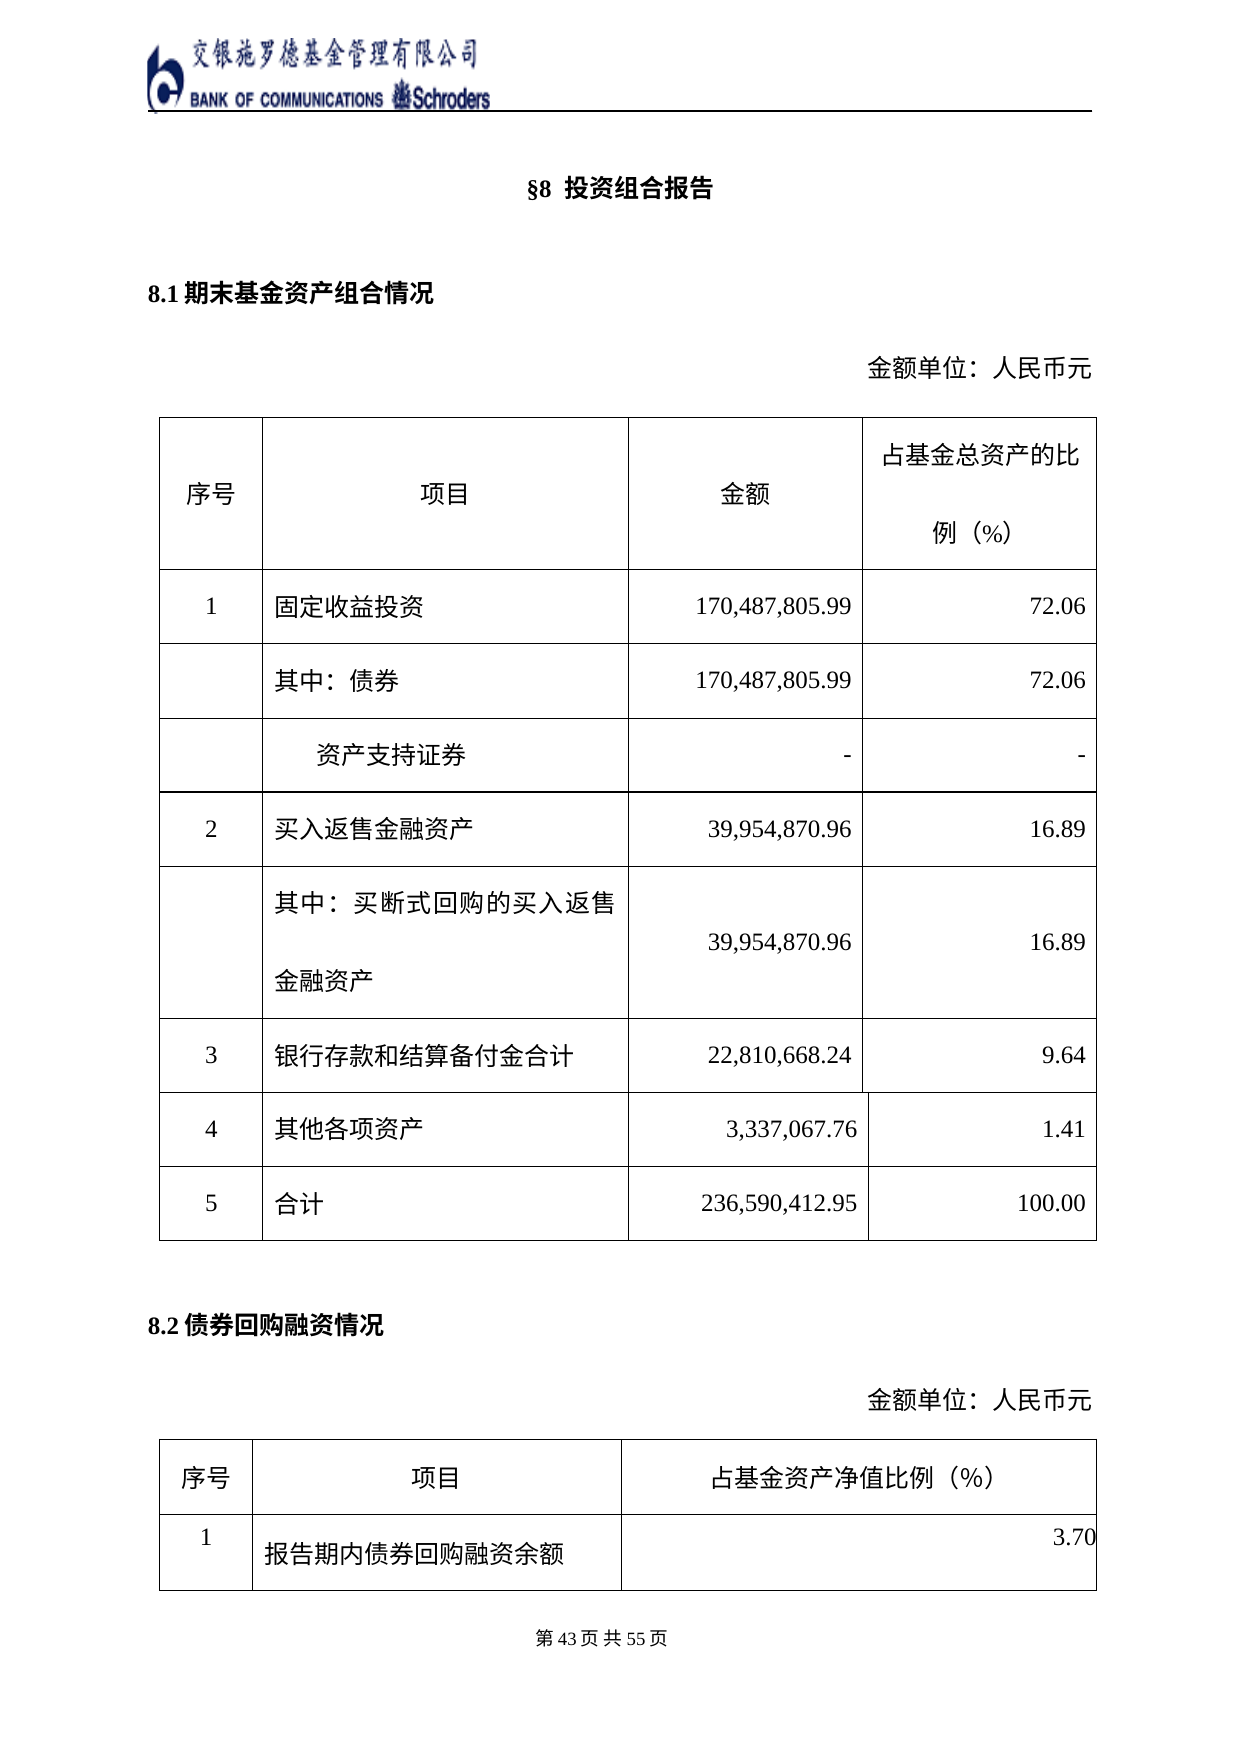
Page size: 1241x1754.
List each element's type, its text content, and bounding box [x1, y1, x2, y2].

table_cell 1 [160, 1515, 252, 1590]
text 金额单位：人民币元 [149, 1366, 1092, 1431]
table_cell 39,954,870.96 [629, 867, 862, 1017]
table_cell 16.89 [863, 793, 1096, 866]
subtitle §8 投资组合报告 [148, 154, 1092, 219]
table_cell 固定收益投资 [263, 570, 628, 643]
table_cell [160, 644, 262, 717]
table_cell [160, 719, 262, 791]
subtitle 8.2债券回购融资情况 [148, 1291, 1092, 1356]
table_header 占基金资产净值比例（％） [622, 1440, 1096, 1514]
table_cell 170,487,805.99 [629, 644, 862, 717]
table_header 序号 [160, 418, 262, 569]
table_cell 其他各项资产 [263, 1093, 628, 1166]
table_header 金额 [629, 418, 862, 569]
table_cell 5 [160, 1167, 262, 1240]
table_cell 报告期内债券回购融资余额 [253, 1515, 621, 1590]
table_cell 资产支持证券 [263, 719, 628, 791]
subtitle 8.1期末基金资产组合情况 [148, 259, 1092, 324]
table_cell 1 [160, 570, 262, 643]
table_cell 72.06 [863, 644, 1096, 717]
table_cell 22,810,668.24 [629, 1019, 862, 1092]
table_cell [160, 867, 262, 1017]
table_cell 72.06 [863, 570, 1096, 643]
picture [147, 38, 490, 114]
table_cell 3.70 [622, 1515, 1096, 1590]
table_cell 买入返售金融资产 [263, 793, 628, 866]
table_cell 100.00 [869, 1167, 1096, 1240]
table_cell - [629, 719, 862, 791]
table_cell 39,954,870.96 [629, 793, 862, 866]
table_cell 3,337,067.76 [629, 1093, 868, 1166]
table_cell 合计 [263, 1167, 628, 1240]
text 金额单位：人民币元 [149, 334, 1092, 399]
table_cell 3 [160, 1019, 262, 1092]
table_cell 170,487,805.99 [629, 570, 862, 643]
table_cell 1.41 [869, 1093, 1096, 1166]
table_cell 银行存款和结算备付金合计 [263, 1019, 628, 1092]
table_cell 9.64 [863, 1019, 1096, 1092]
table_cell 16.89 [863, 867, 1096, 1017]
table_header 序号 [160, 1440, 252, 1514]
table_cell 4 [160, 1093, 262, 1166]
table_header 项目 [253, 1440, 621, 1514]
table_cell 其中：债券 [263, 644, 628, 717]
table_header 项目 [263, 418, 628, 569]
table_header 占基金总资产的比例（%） [863, 418, 1096, 569]
table_cell 2 [160, 793, 262, 866]
table_cell - [863, 719, 1096, 791]
table_cell 其中：买断式回购的买入返售金融资产 [263, 867, 628, 1017]
table_cell 236,590,412.95 [629, 1167, 868, 1240]
